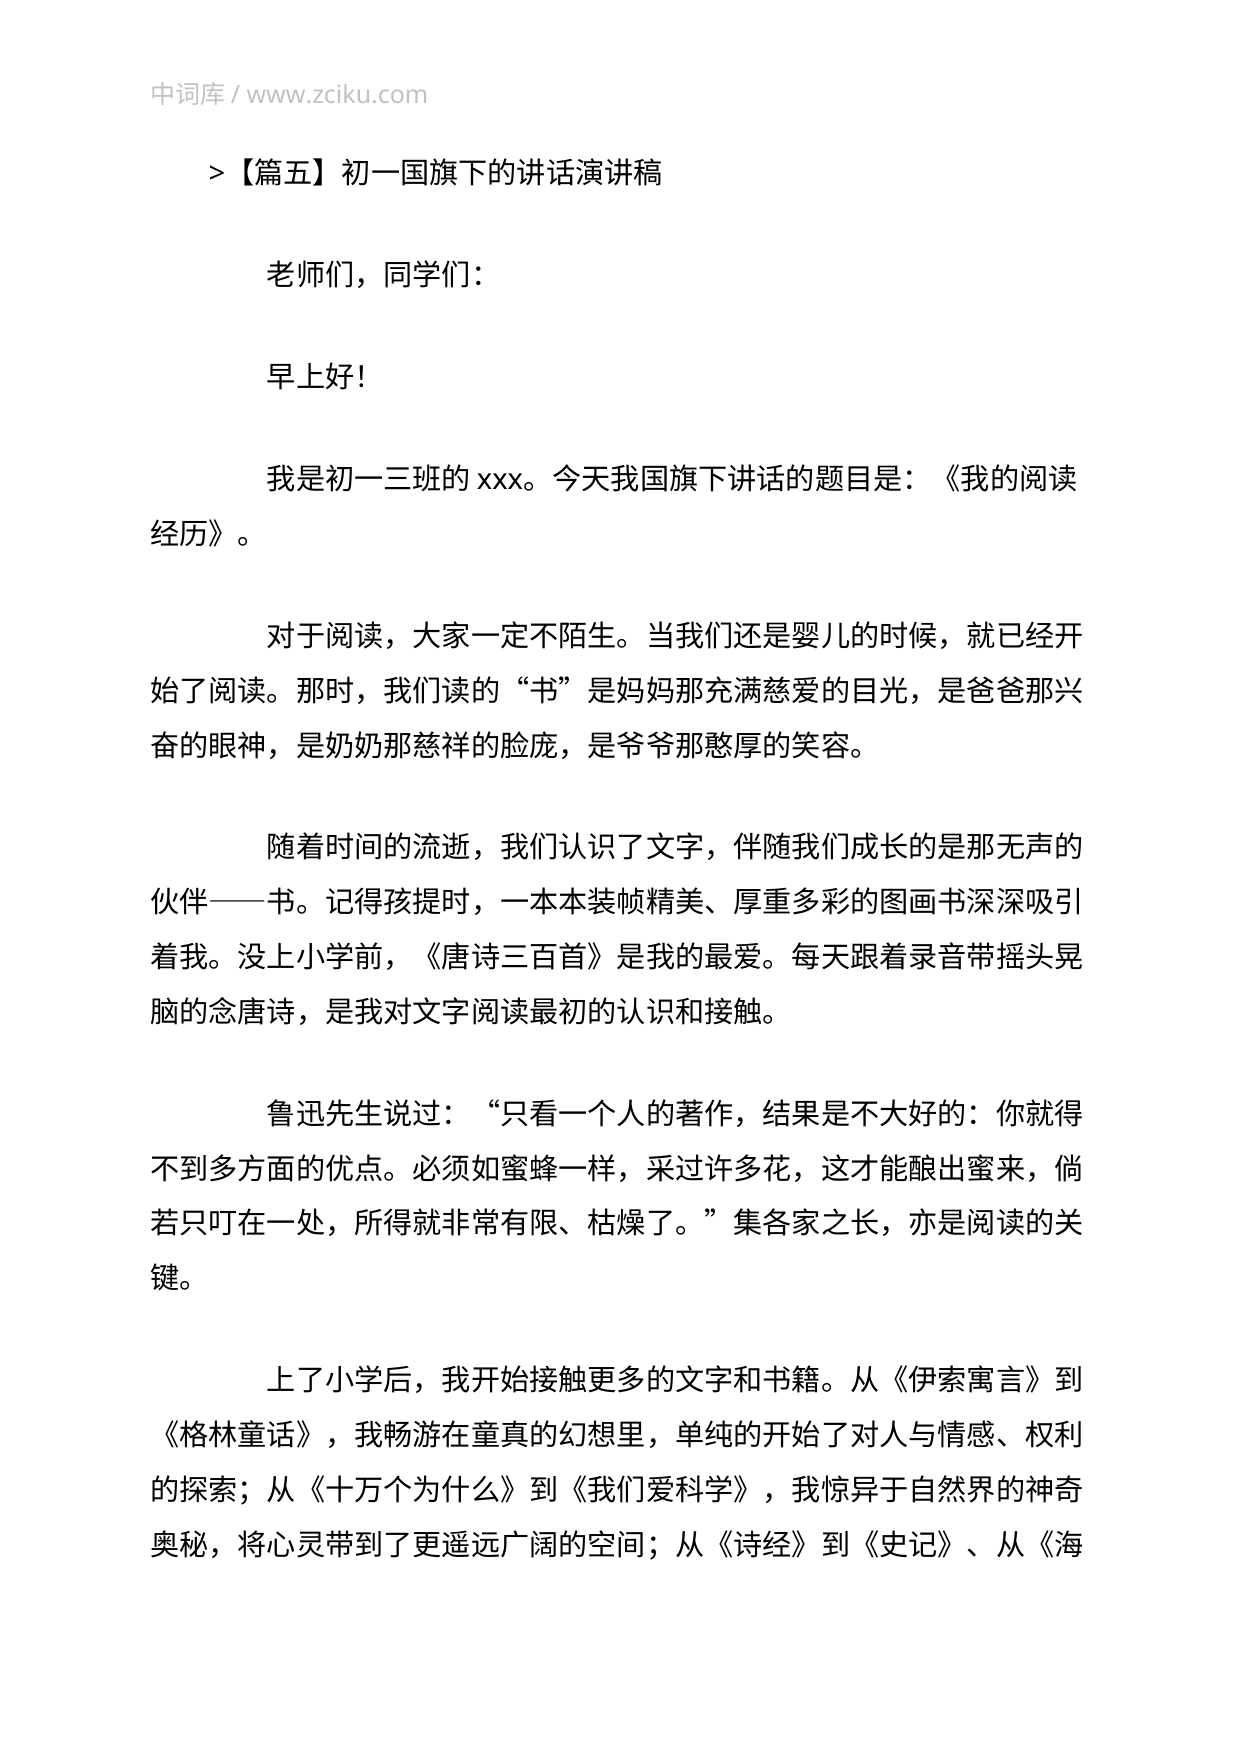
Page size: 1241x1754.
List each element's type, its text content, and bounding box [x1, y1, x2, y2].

text >【篇五】初一国旗下的讲话演讲稿 [150, 150, 1090, 192]
text 鲁迅先生说过：“只看一个人的著作，结果是不大好的：你就得不到多方面的优点。必须如蜜蜂一样，采过许多花，这才能酿出蜜来，倘若只叮在一处，所得就非常有限、枯燥了。”集各家之长，亦是阅读的关键。 [150, 1090, 1090, 1297]
text 老师们，同学们： [150, 252, 1090, 294]
text 随着时间的流逝，我们认识了文字，伴随我们成长的是那无声的伙伴——书。记得孩提时，一本本装帧精美、厚重多彩的图画书深深吸引着我。没上小学前，《唐诗三百首》是我的最爱。每天跟着录音带摇头晃脑的念唐诗，是我对文字阅读最初的认识和接触。 [150, 824, 1090, 1031]
text 我是初一三班的xxx。今天我国旗下讲话的题目是：《我的阅读经历》。 [150, 456, 1090, 553]
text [150, 1357, 1090, 1564]
text 早上好！ [150, 354, 1090, 396]
text 对于阅读，大家一定不陌生。当我们还是婴儿的时候，就已经开始了阅读。那时，我们读的“书”是妈妈那充满慈爱的目光，是爸爸那兴奋的眼神，是奶奶那慈祥的脸庞，是爷爷那憨厚的笑容。 [150, 612, 1090, 764]
